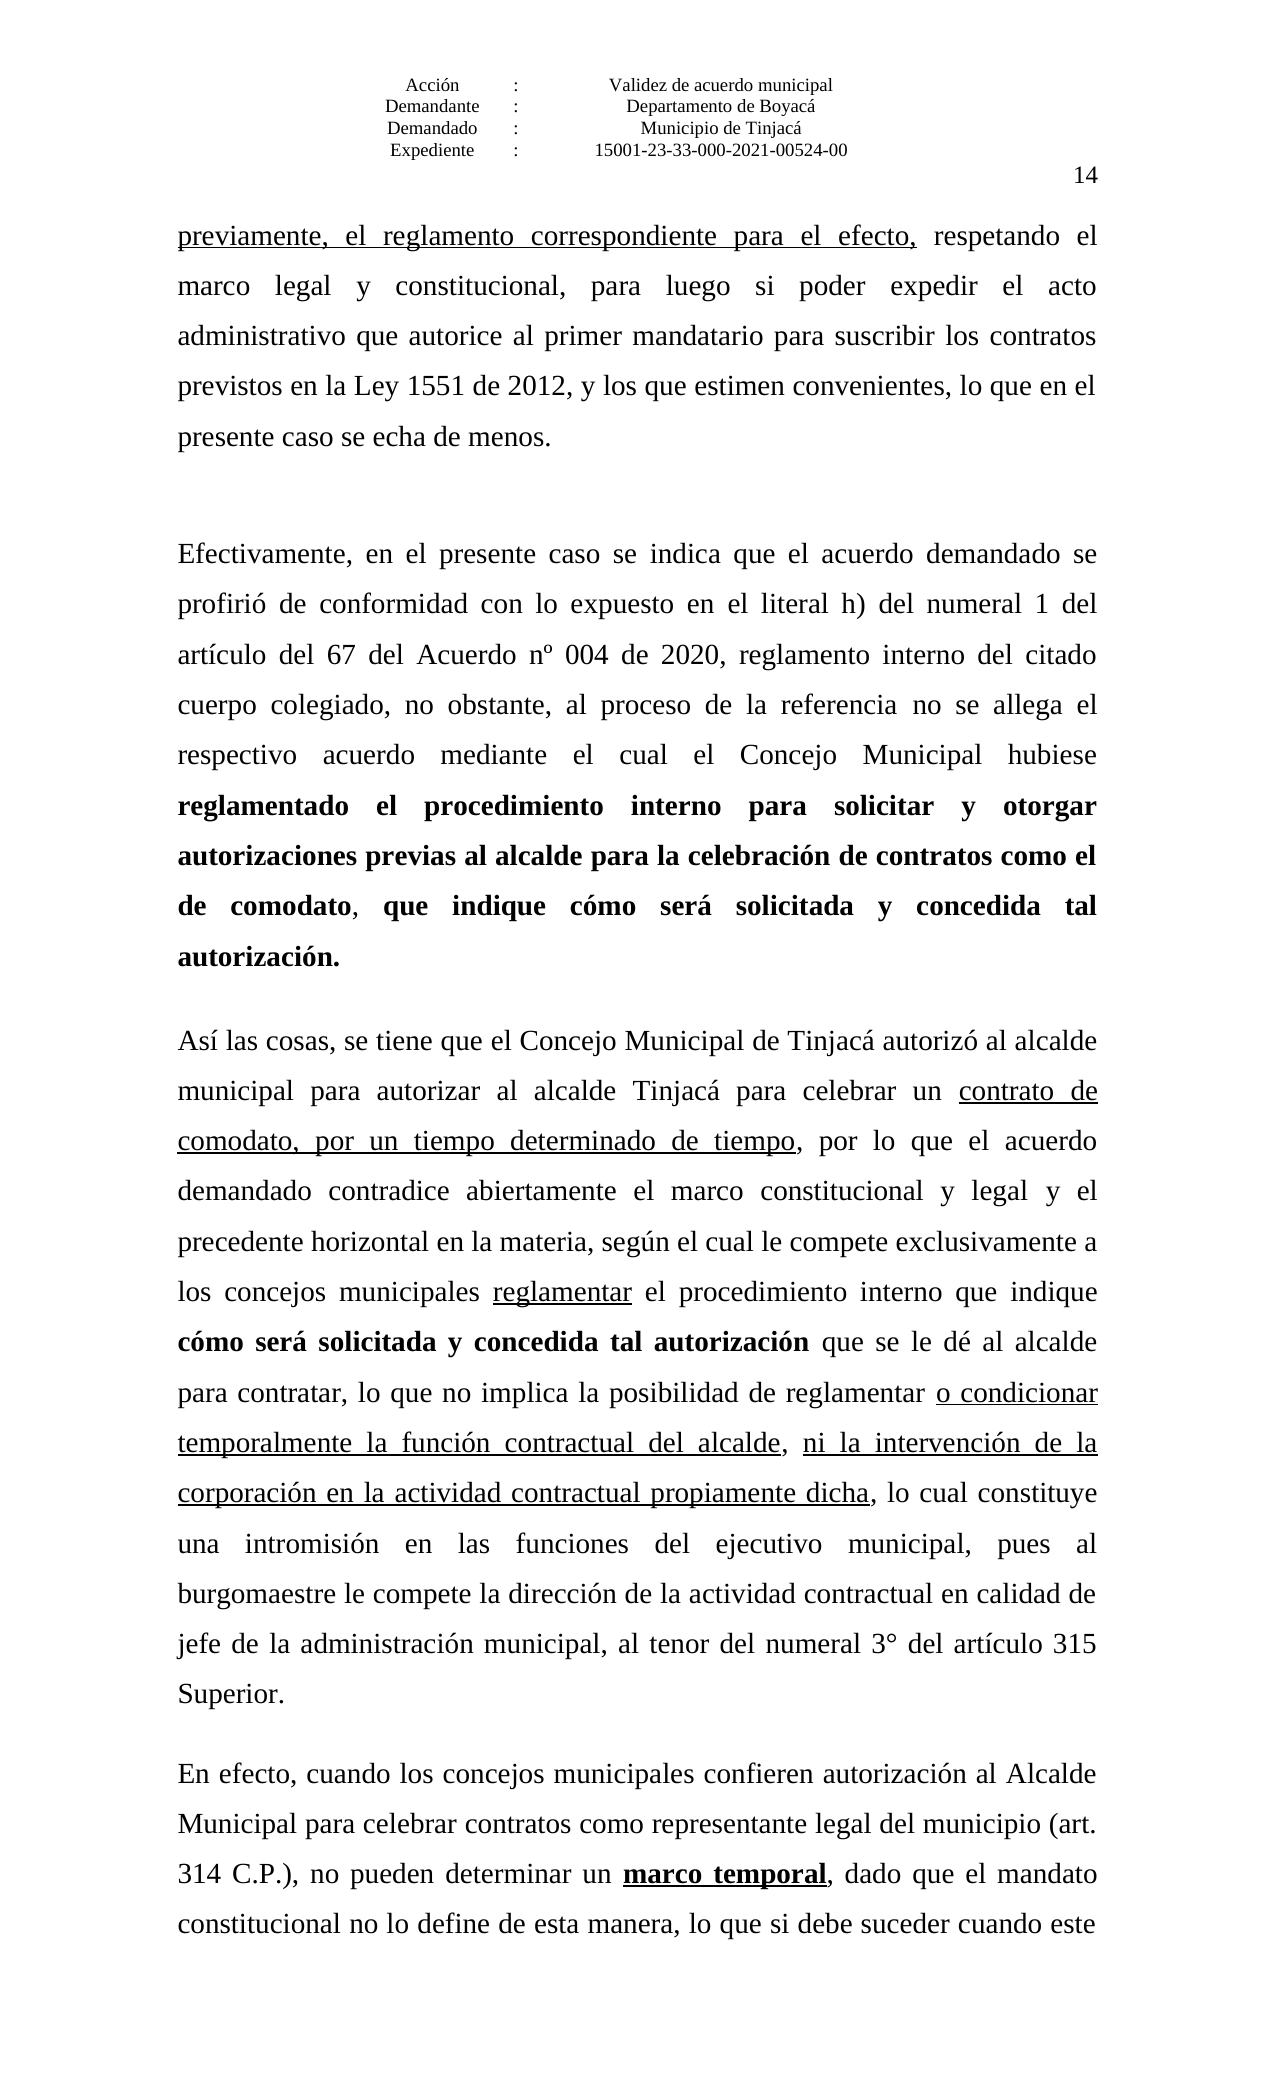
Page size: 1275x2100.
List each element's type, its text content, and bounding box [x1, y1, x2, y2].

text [177, 218, 1098, 452]
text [177, 1756, 1098, 1940]
text Efectivamente, en el presente caso se indica que el acuerdo demandado se profirió de conformidad con lo expuesto en el literal h) del numeral 1 del artículo del 67 del Acuerdo nº 004 de 2020, reglamento interno del citado cuerpo colegiado, no obstante, al proceso de la referencia no se allega el respectivo acuerdo mediante el cual el Concejo Municipal hubiese reglamentado el procedimiento interno para solicitar y otorgar autorizaciones previas al alcalde para la celebración de contratos como el de comodato, que indique cómo será solicitada y concedida tal autorización. [177, 536, 1098, 972]
text Así las cosas, se tiene que el Concejo Municipal de Tinjacá autorizó al alcalde municipal para autorizar al alcalde Tinjacá para celebrar un contrato de comodato, por un tiempo determinado de tiempo, por lo que el acuerdo demandado contradice abiertamente el marco constitucional y legal y el precedente horizontal en la materia, según el cual le compete exclusivamente a los concejos municipales reglamentar el procedimiento interno que indique cómo será solicitada y concedida tal autorización que se le dé al alcalde para contratar, lo que no implica la posibilidad de reglamentar o condicionar temporalmente la función contractual del alcalde, ni la intervención de la corporación en la actividad contractual propiamente dicha, lo cual constituye una intromisión en las funciones del ejecutivo municipal, pues al burgomaestre le compete la dirección de la actividad contractual en calidad de jefe de la administración municipal, al tenor del numeral 3° del artículo 315 Superior. [177, 1023, 1098, 1710]
